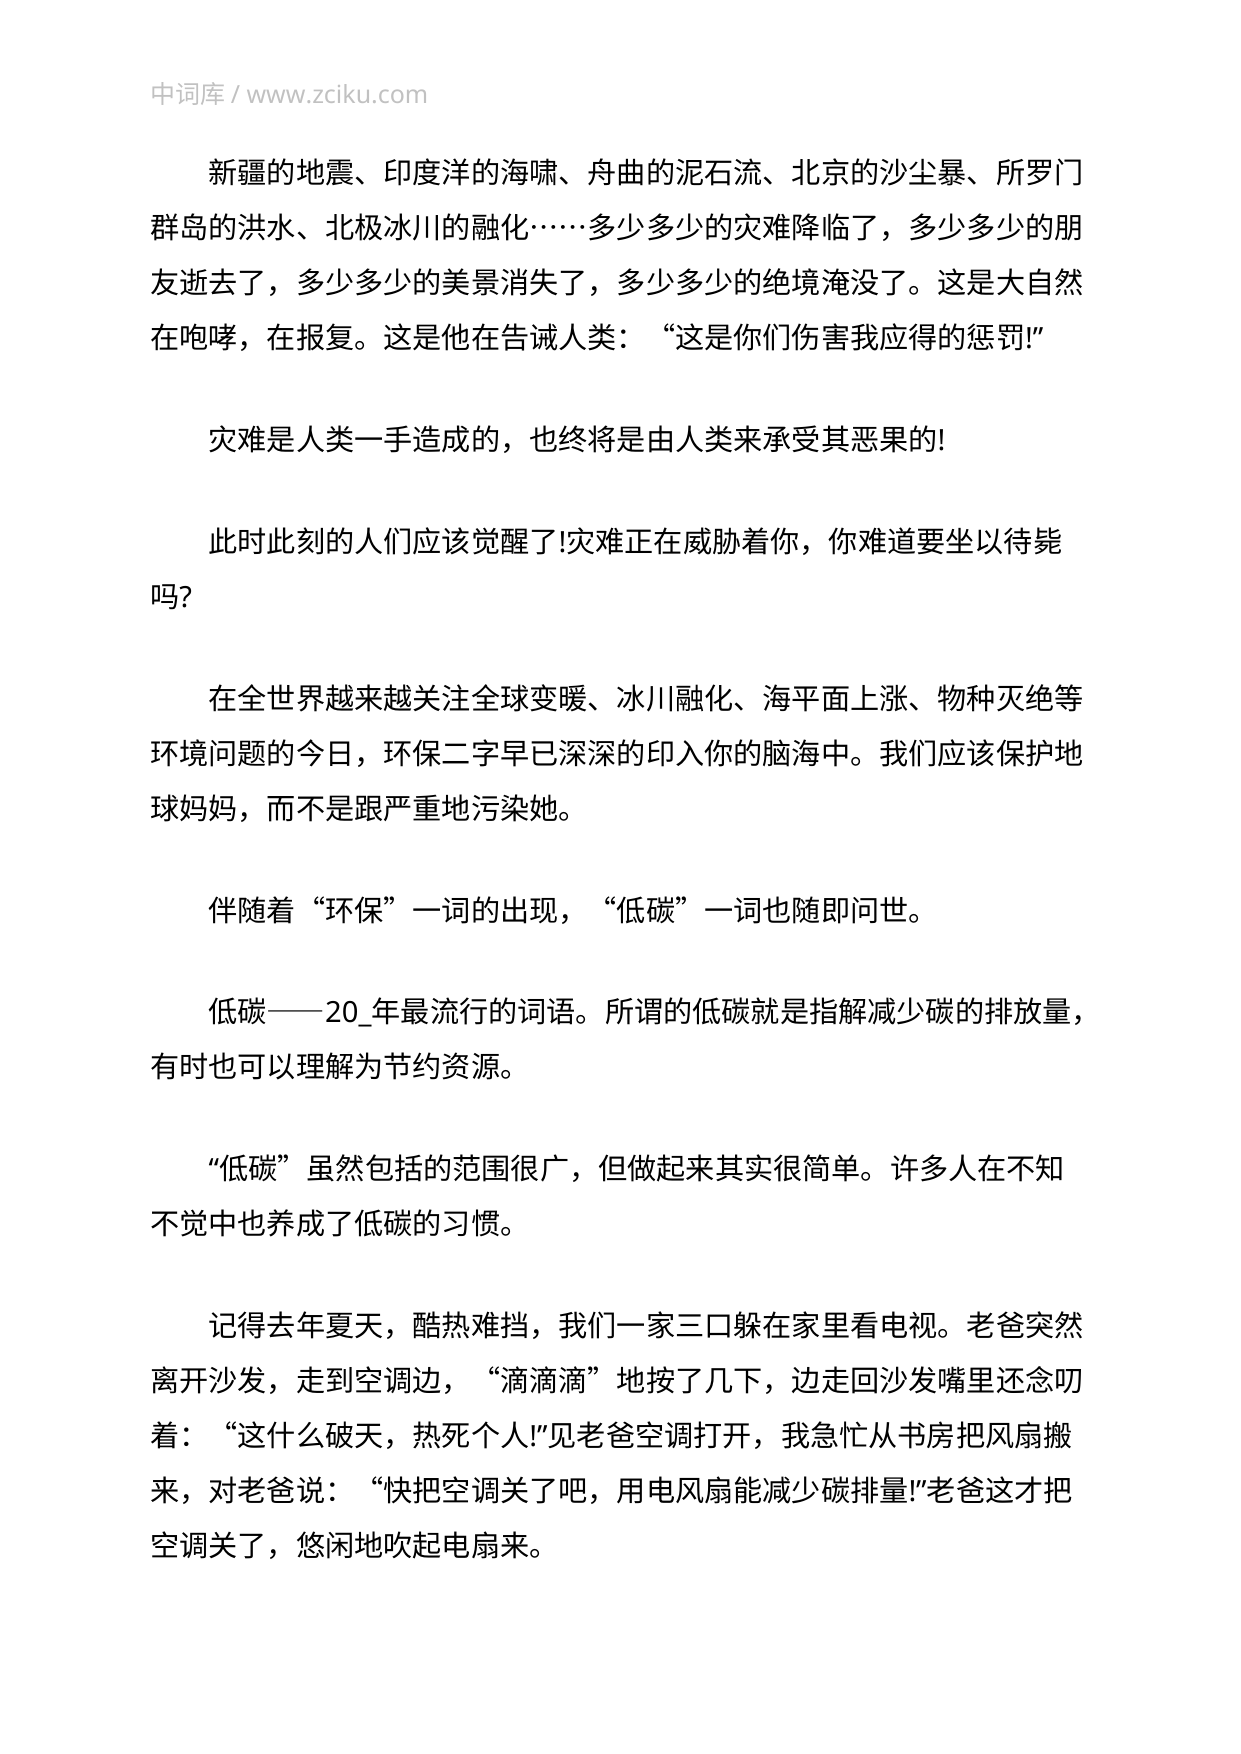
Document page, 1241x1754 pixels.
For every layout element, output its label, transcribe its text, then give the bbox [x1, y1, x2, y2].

text “低碳”虽然包括的范围很广，但做起来其实很简单。许多人在不知不觉中也养成了低碳的习惯。 [150, 1146, 1090, 1243]
text 灾难是人类一手造成的，也终将是由人类来承受其恶果的! [150, 417, 1090, 459]
text 记得去年夏天，酷热难挡，我们一家三口躲在家里看电视。老爸突然离开沙发，走到空调边，“滴滴滴”地按了几下，边走回沙发嘴里还念叨着：“这什么破天，热死个人!”见老爸空调打开，我急忙从书房把风扇搬来，对老爸说：“快把空调关了吧，用电风扇能减少碳排量!”老爸这才把空调关了，悠闲地吹起电扇来。 [150, 1302, 1090, 1564]
text 伴随着“环保”一词的出现，“低碳”一词也随即问世。 [150, 887, 1090, 929]
text 低碳——20_年最流行的词语。所谓的低碳就是指解减少碳的排放量，有时也可以理解为节约资源。 [150, 989, 1090, 1086]
text 在全世界越来越关注全球变暖、冰川融化、海平面上涨、物种灭绝等环境问题的今日，环保二字早已深深的印入你的脑海中。我们应该保护地球妈妈，而不是跟严重地污染她。 [150, 676, 1090, 828]
text 此时此刻的人们应该觉醒了!灾难正在威胁着你，你难道要坐以待毙吗? [150, 519, 1090, 616]
text 新疆的地震、印度洋的海啸、舟曲的泥石流、北京的沙尘暴、所罗门群岛的洪水、北极冰川的融化……多少多少的灾难降临了，多少多少的朋友逝去了，多少多少的美景消失了，多少多少的绝境淹没了。这是大自然在咆哮，在报复。这是他在告诫人类：“这是你们伤害我应得的惩罚!” [150, 150, 1090, 357]
